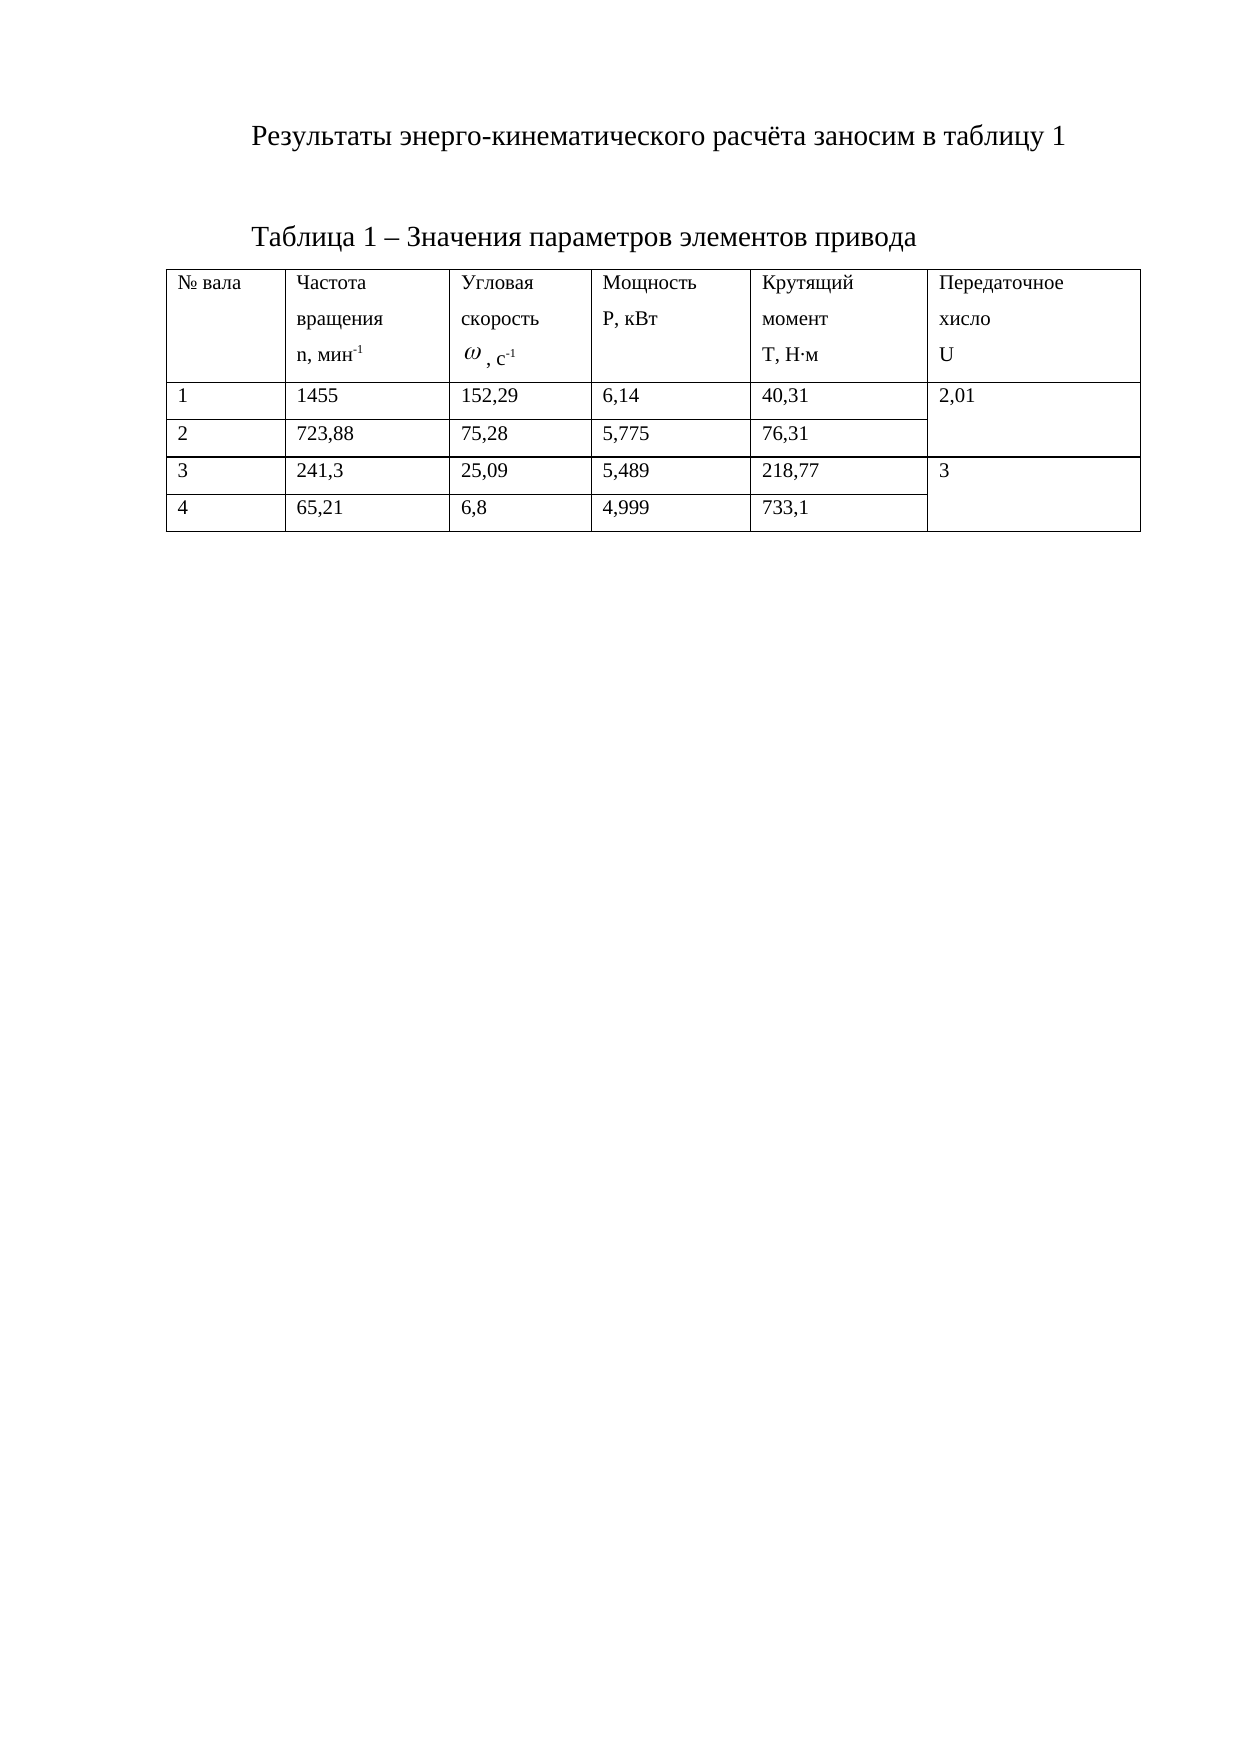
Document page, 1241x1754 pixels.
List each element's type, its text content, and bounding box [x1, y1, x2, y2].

text Результаты энерго-кинематического расчёта заносим в таблицу 1 [177, 118, 1152, 152]
table_cell 75,28 [450, 420, 591, 456]
table_cell 723,88 [286, 420, 449, 456]
table_header Передаточное xисло U [928, 270, 1140, 382]
table_cell 6,8 [450, 495, 591, 531]
text Таблица 1 – Значения параметров элементов привода [177, 219, 1152, 252]
table_cell 2 [167, 420, 285, 456]
table_header № вала [167, 270, 285, 382]
table_header Частота вращения n, мин-1 [286, 270, 449, 382]
table_cell 241,3 [286, 458, 449, 493]
table_cell 5,775 [592, 420, 750, 456]
table_cell 3 [167, 458, 285, 493]
table_cell 1455 [286, 383, 449, 419]
table_cell 5,489 [592, 458, 750, 493]
table_cell 218,77 [751, 458, 927, 493]
table_cell 25,09 [450, 458, 591, 493]
table_cell 4 [167, 495, 285, 531]
table_header Мощность Р, кВт [592, 270, 750, 382]
table_header Крутящий момент Т, Н∙м [751, 270, 927, 382]
table_cell 76,31 [751, 420, 927, 456]
table_cell 152,29 [450, 383, 591, 419]
table_cell 2,01 [928, 383, 1140, 456]
table_cell 40,31 [751, 383, 927, 419]
table_header Угловая скорость , с-1 [450, 270, 591, 382]
table_cell 1 [167, 383, 285, 419]
table_cell 733,1 [751, 495, 927, 531]
table_cell 3 [928, 458, 1140, 531]
table_cell 6,14 [592, 383, 750, 419]
table_cell 65,21 [286, 495, 449, 531]
table_cell 4,999 [592, 495, 750, 531]
